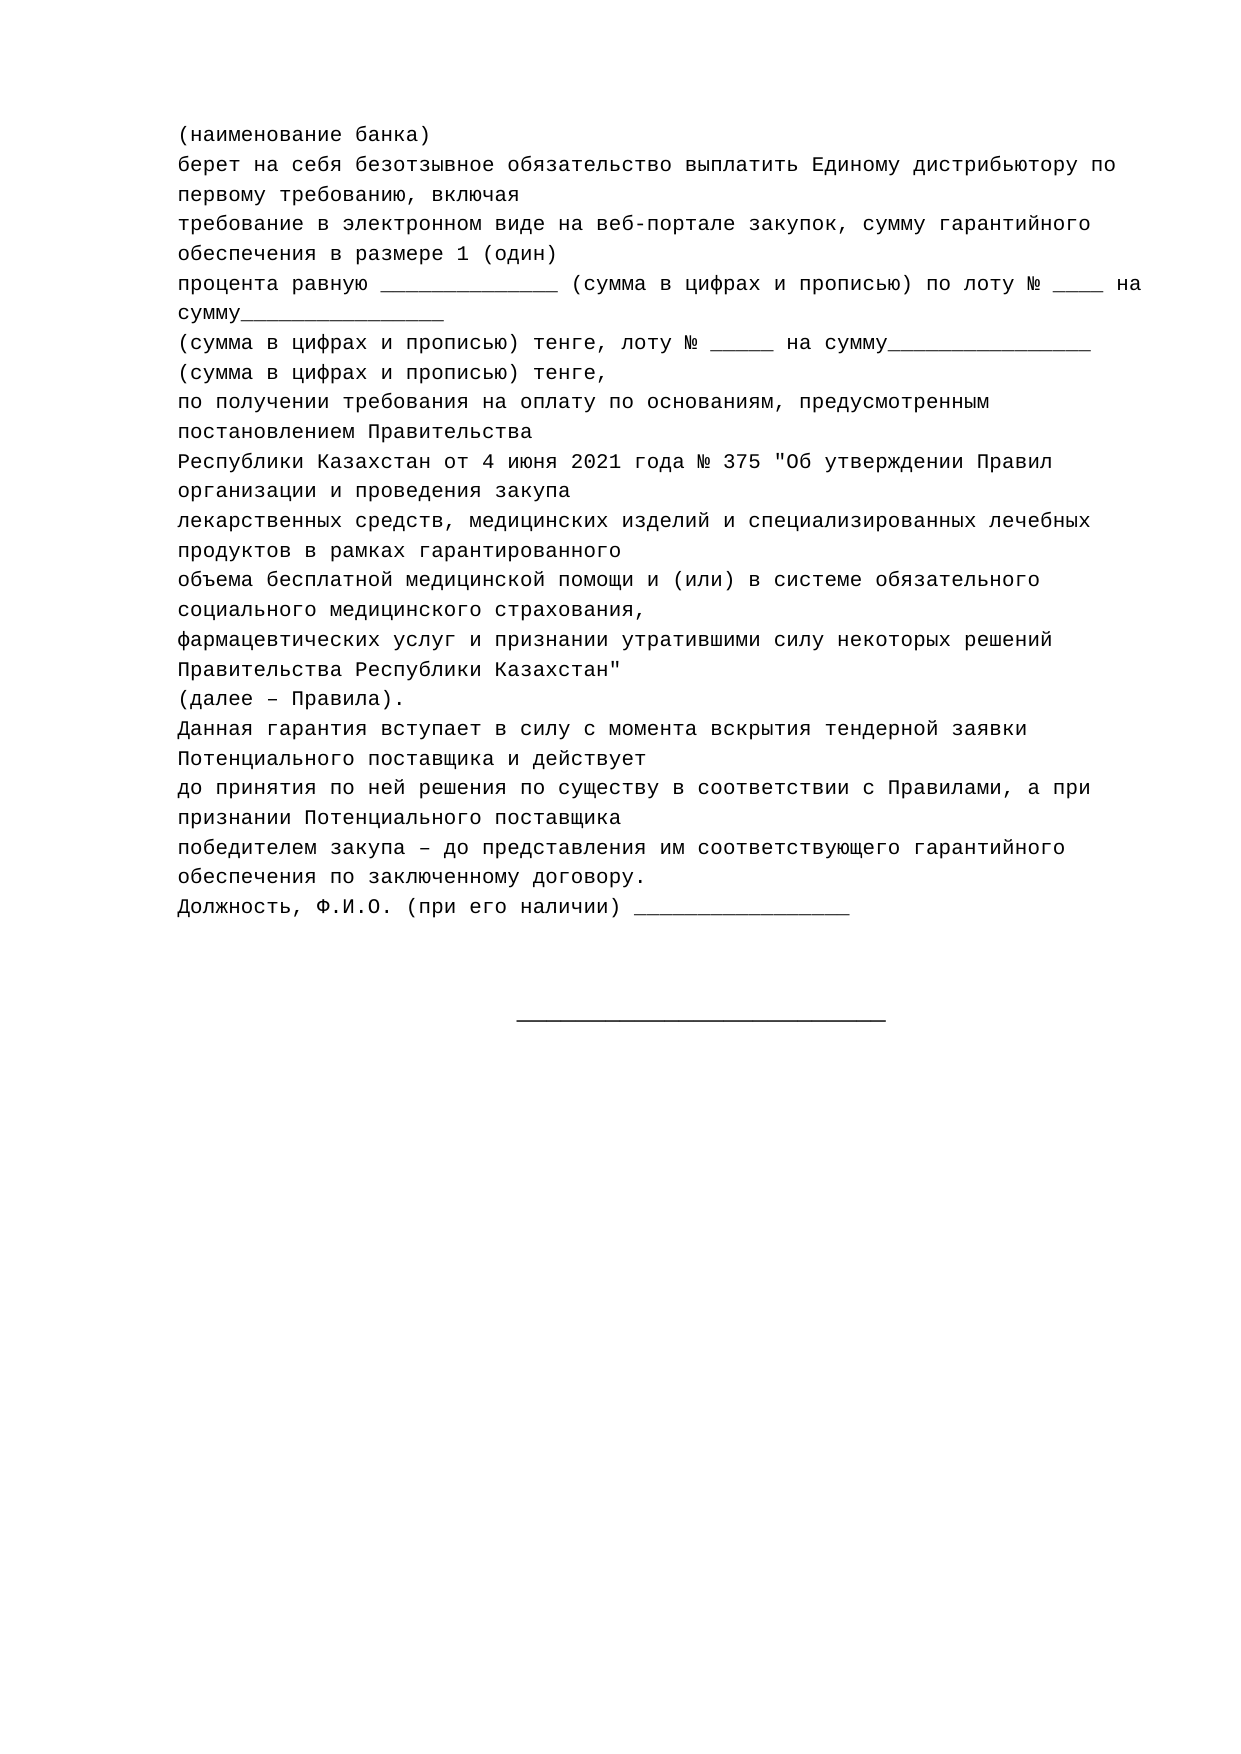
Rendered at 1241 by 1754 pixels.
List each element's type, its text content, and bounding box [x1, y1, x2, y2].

text _________________________ [177, 991, 1152, 1024]
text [177, 118, 1152, 920]
